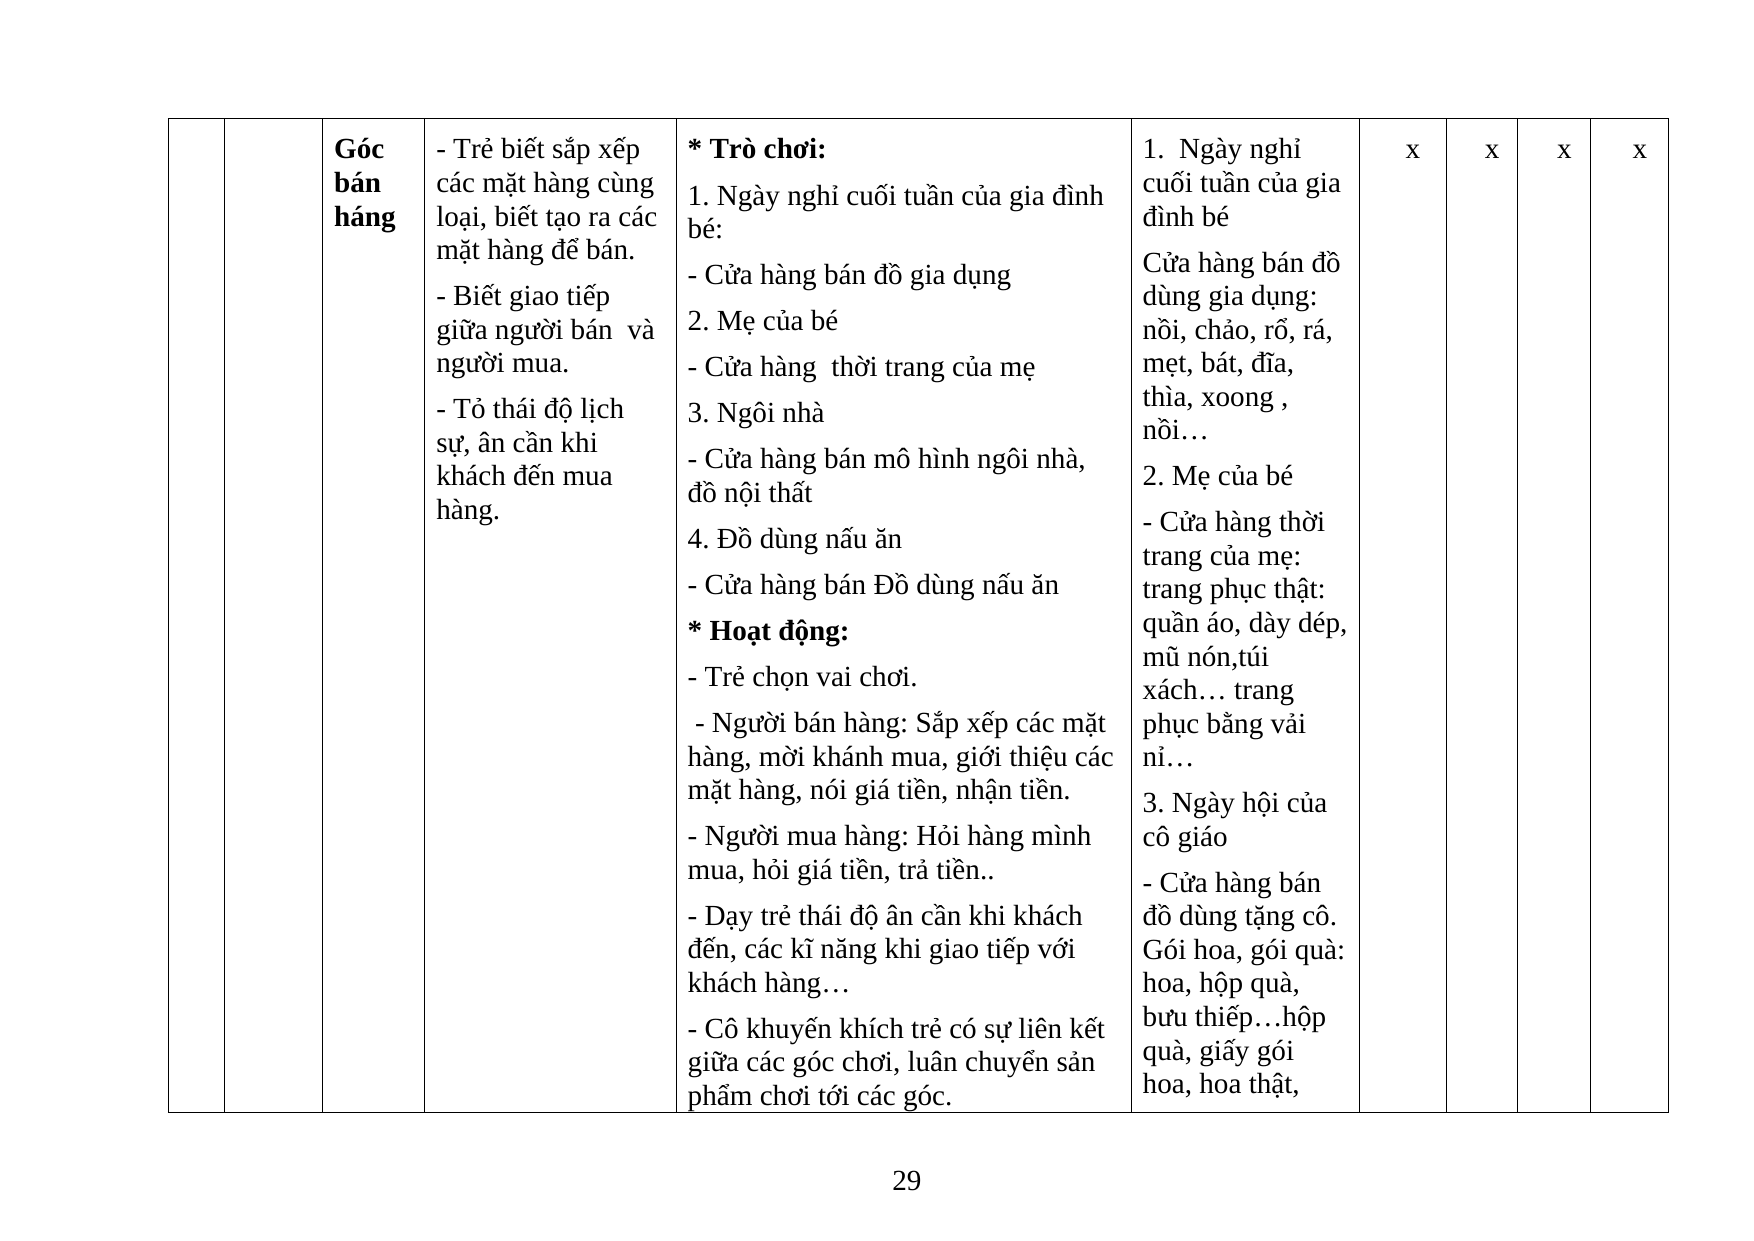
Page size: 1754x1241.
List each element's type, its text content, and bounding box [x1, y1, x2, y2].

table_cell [425, 119, 676, 1112]
table_cell [169, 119, 224, 1112]
table_cell x [1591, 119, 1668, 1112]
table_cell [677, 119, 1131, 1112]
table_cell x [1518, 119, 1590, 1112]
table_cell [1132, 119, 1359, 1112]
table_cell Góc bán háng [323, 119, 424, 1112]
table_cell [225, 119, 322, 1112]
table_cell x [1447, 119, 1517, 1112]
table_cell x [1360, 119, 1446, 1112]
